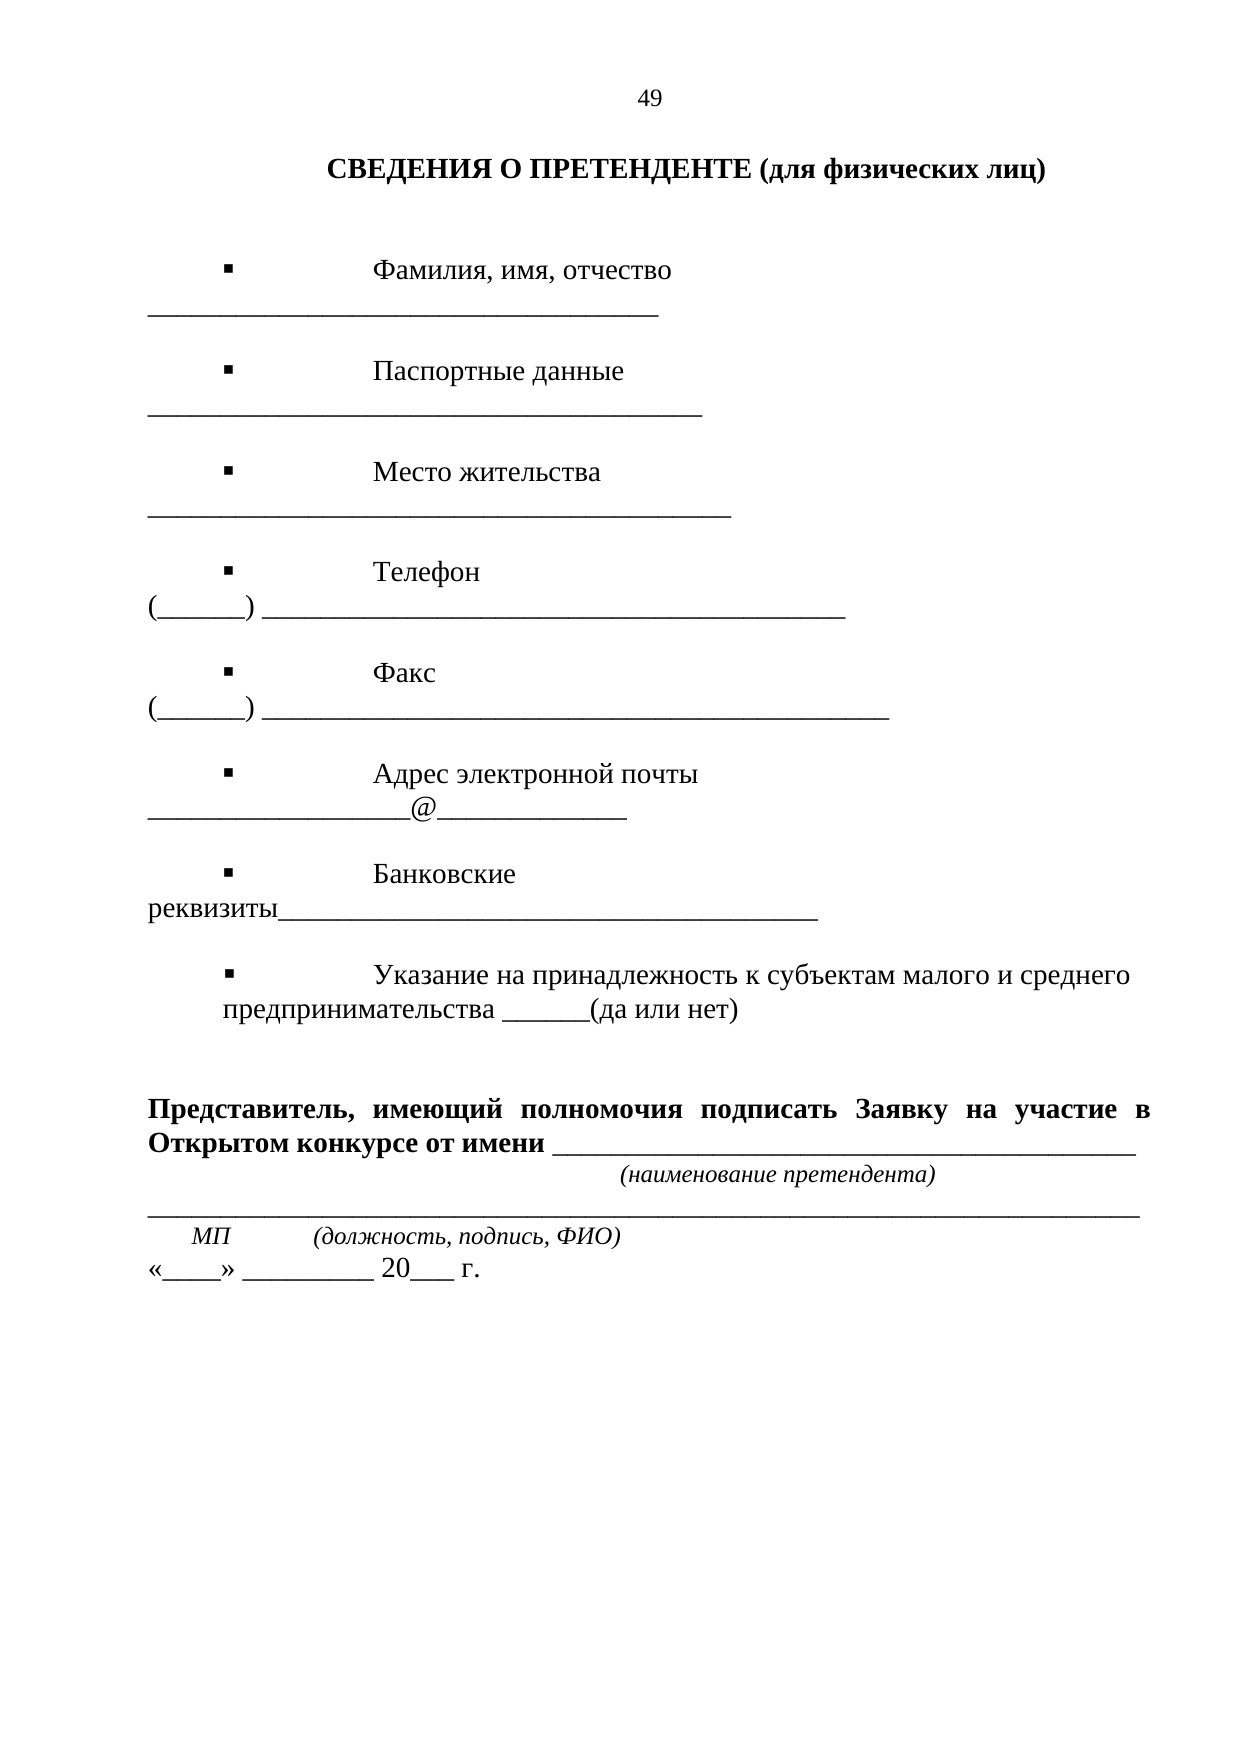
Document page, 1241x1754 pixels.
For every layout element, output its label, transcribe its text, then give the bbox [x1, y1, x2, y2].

list Телефон (______) ________________________________________ [148, 554, 1152, 622]
list Фамилия, имя, отчество ___________________________________ [148, 252, 1152, 319]
text (наименование претендента) [148, 1159, 1152, 1187]
text СВЕДЕНИЯ О ПРЕТЕНДЕНТЕ (для физических лиц) [148, 152, 1152, 185]
text «____» _________ 20___ г. [148, 1250, 1152, 1283]
list Адрес электронной почты __________________@_____________ [148, 756, 1152, 823]
list Банковские реквизиты_____________________________________ [148, 857, 1152, 924]
list Факс (______) ___________________________________________ [148, 655, 1152, 722]
list Место жительства ________________________________________ [148, 454, 1152, 521]
text ____________________________________________________________________ [148, 1187, 1152, 1221]
list Паспортные данные ______________________________________ [148, 353, 1152, 420]
list Указание на принадлежность к субъектам малого и среднего предпринимательства ______(да или нет) [223, 957, 1152, 1024]
text МП (должность, подпись, ФИО) [148, 1221, 1152, 1250]
text Представитель, имеющий полномочия подписать Заявку на участие в Открытом конкурсе от имени ________________________________________ [148, 1092, 1152, 1159]
